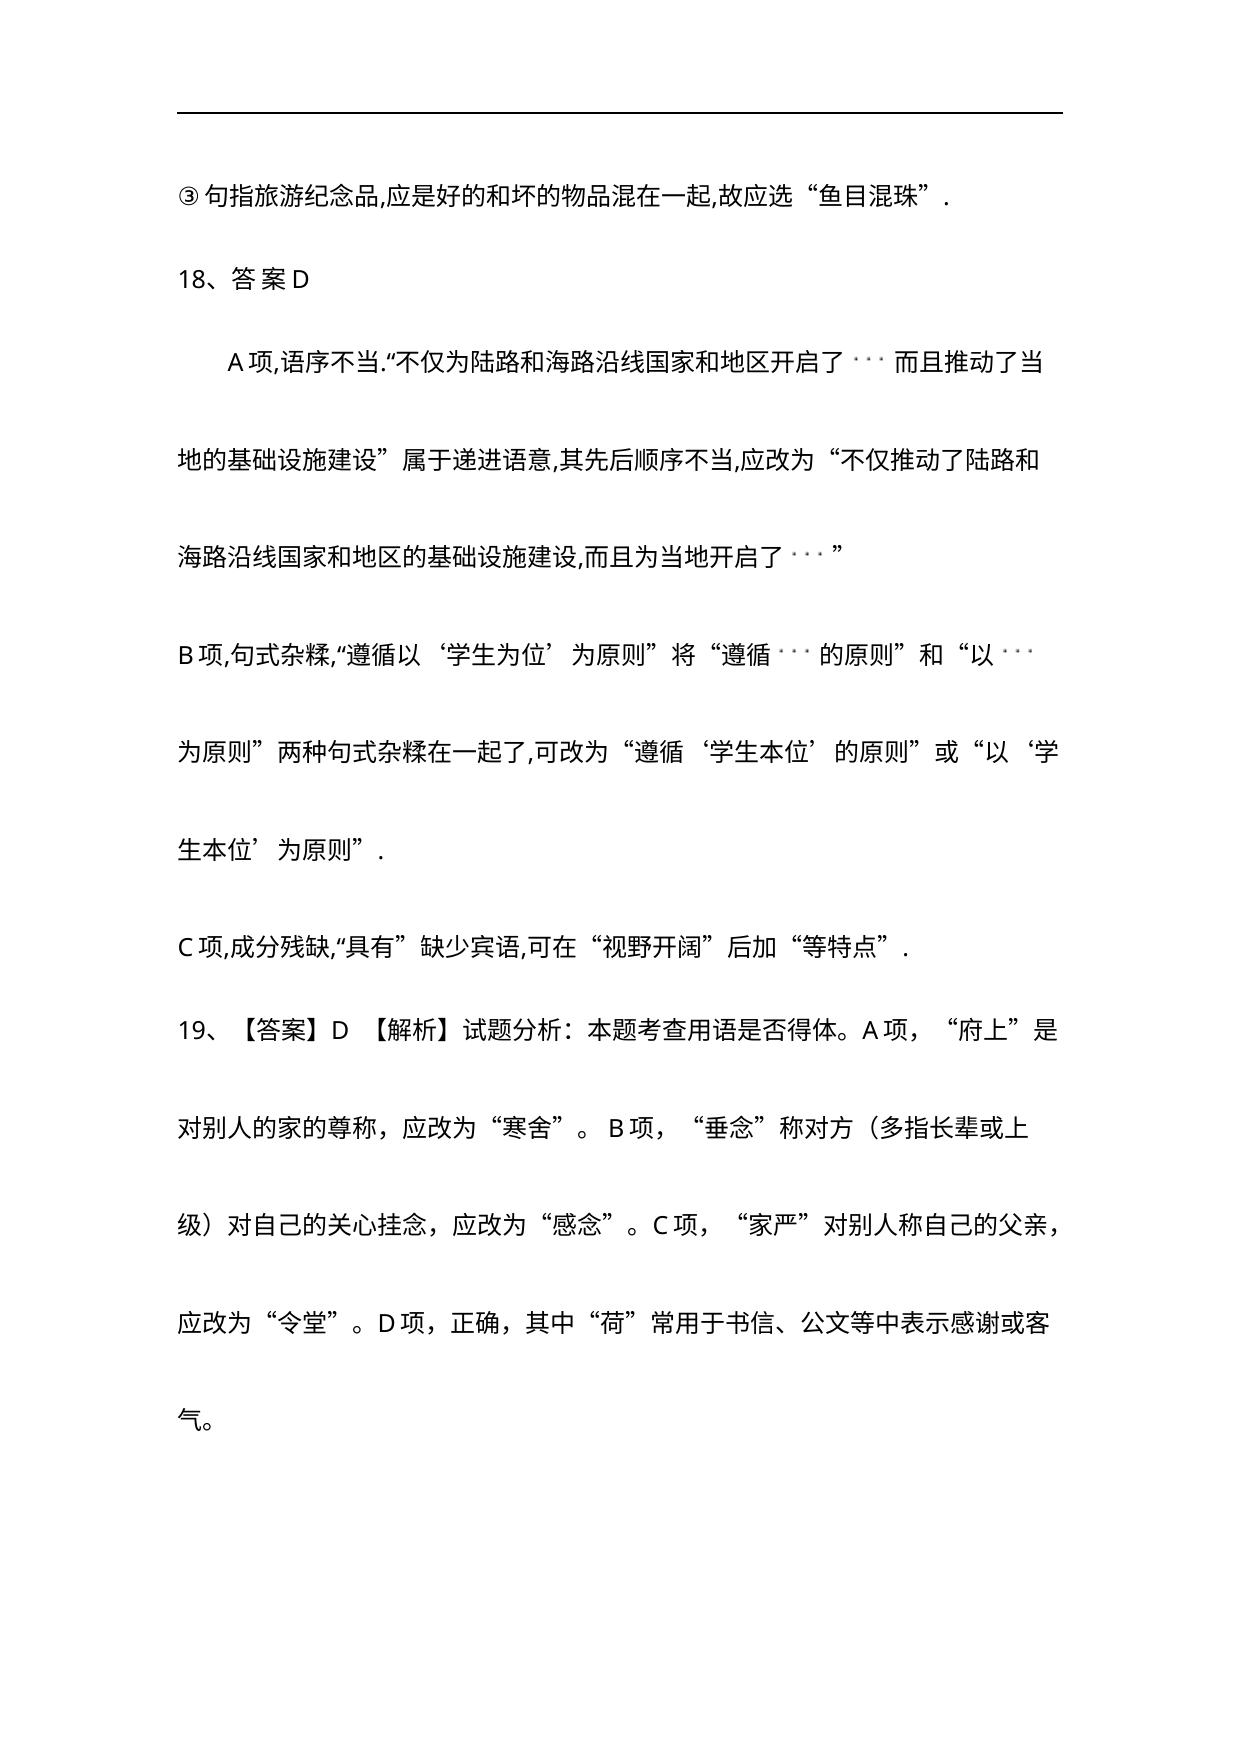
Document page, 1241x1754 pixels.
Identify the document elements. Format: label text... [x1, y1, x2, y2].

text 19、【答案】D 【解析】试题分析：本题考查用语是否得体。A项，“府上”是对别人的家的尊称，应改为“寒舍”。 B项，“垂念”称对方（多指长辈或上级）对自己的关心挂念，应改为“感念”。C项，“家严”对别人称自己的父亲，应改为“令堂”。D项，正确，其中“荷”常用于书信、公文等中表示感谢或客气。 [177, 996, 1063, 1451]
picture [845, 346, 894, 372]
picture [994, 639, 1043, 664]
text 18、答 案D [177, 245, 1063, 310]
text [177, 162, 1063, 227]
text A项,语序不当.“不仅为陆路和海路沿线国家和地区开启了而且推动了当地的基础设施建设”属于递进语意,其先后顺序不当,应改为“不仅推动了陆路和海路沿线国家和地区的基础设施建设,而且为当地开启了” B项,句式杂糅,“遵循以‘学生为位’为原则”将“遵循的原则”和“以为原则”两种句式杂糅在一起了,可改为“遵循‘学生本位’的原则”或“以‘学生本位’为原则”. C项,成分残缺,“具有”缺少宾语,可在“视野开阔”后加“等特点”. [177, 328, 1063, 978]
picture [770, 639, 820, 664]
picture [783, 541, 833, 567]
